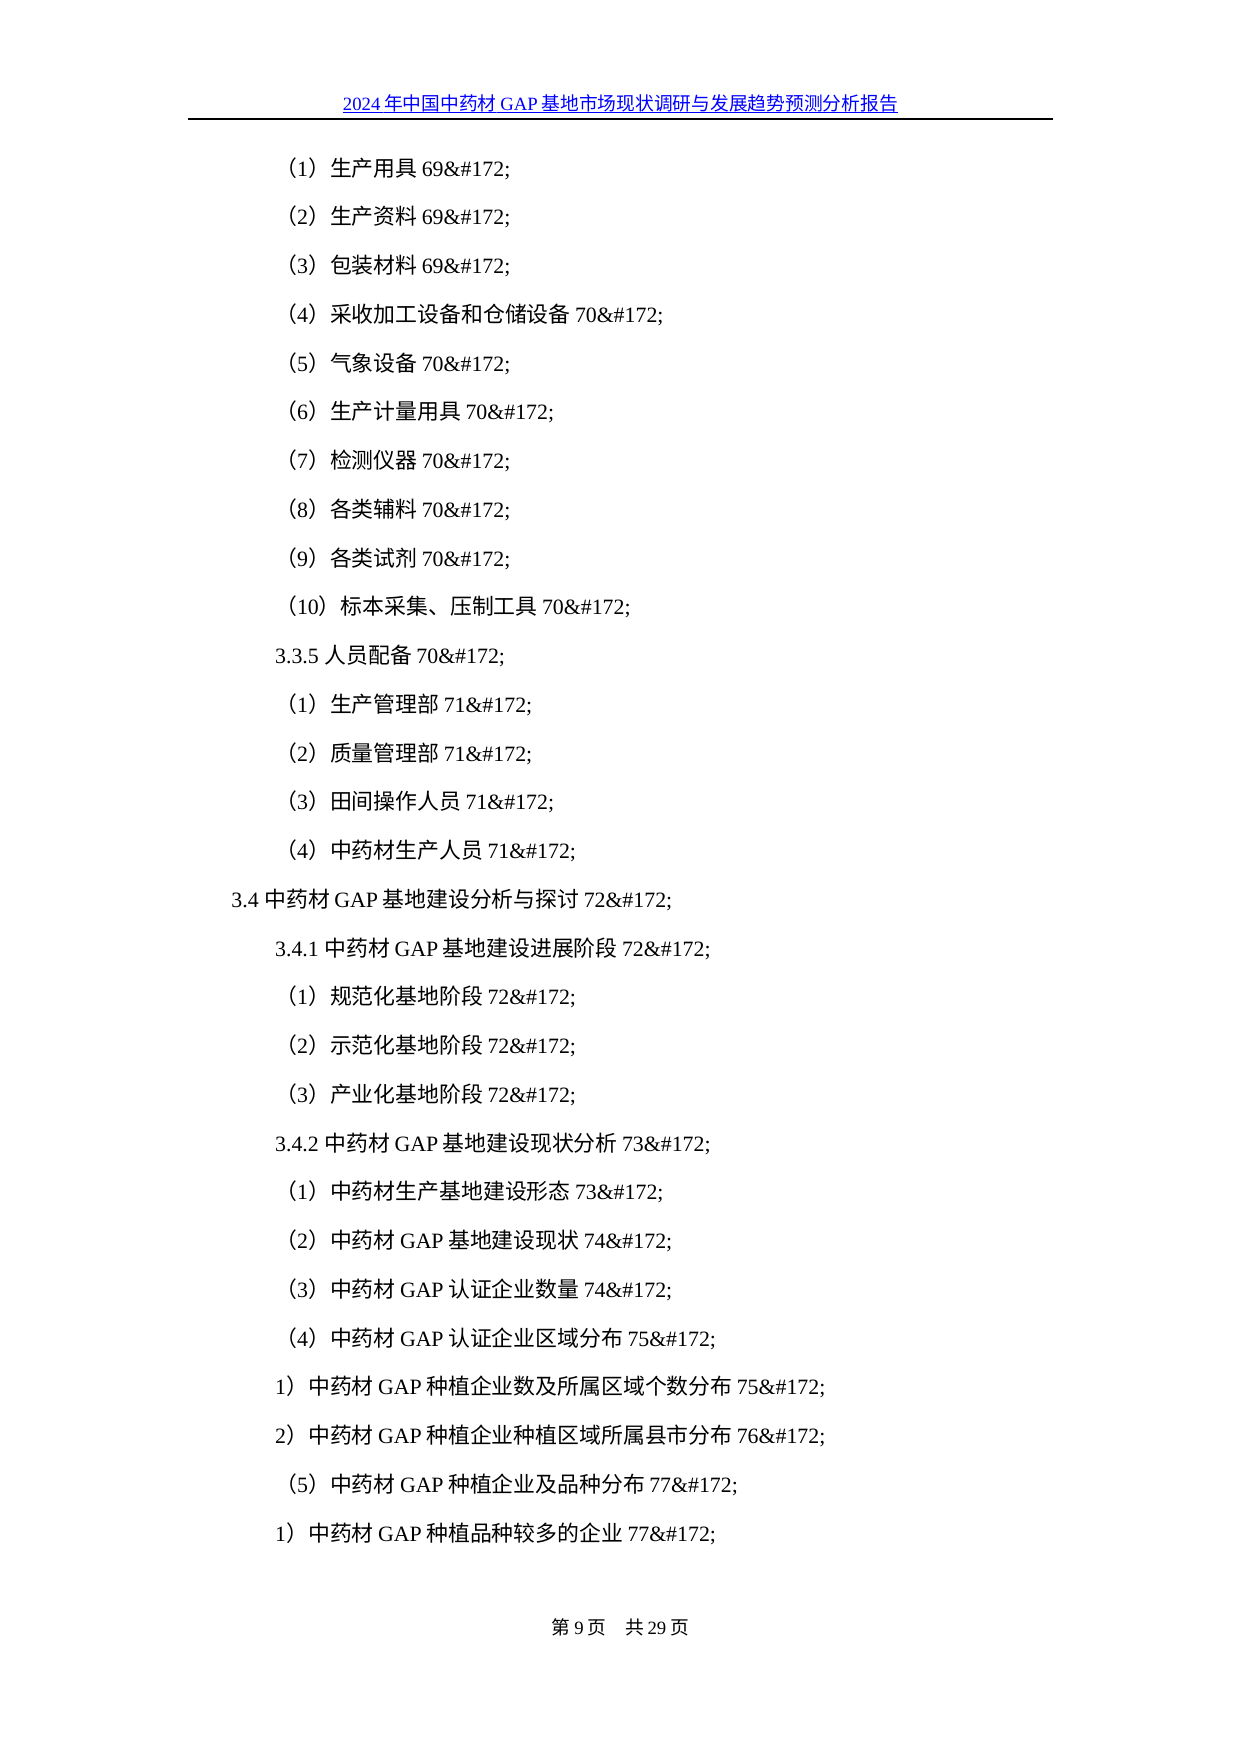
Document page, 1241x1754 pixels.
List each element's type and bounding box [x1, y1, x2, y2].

text [187, 150, 1053, 1548]
